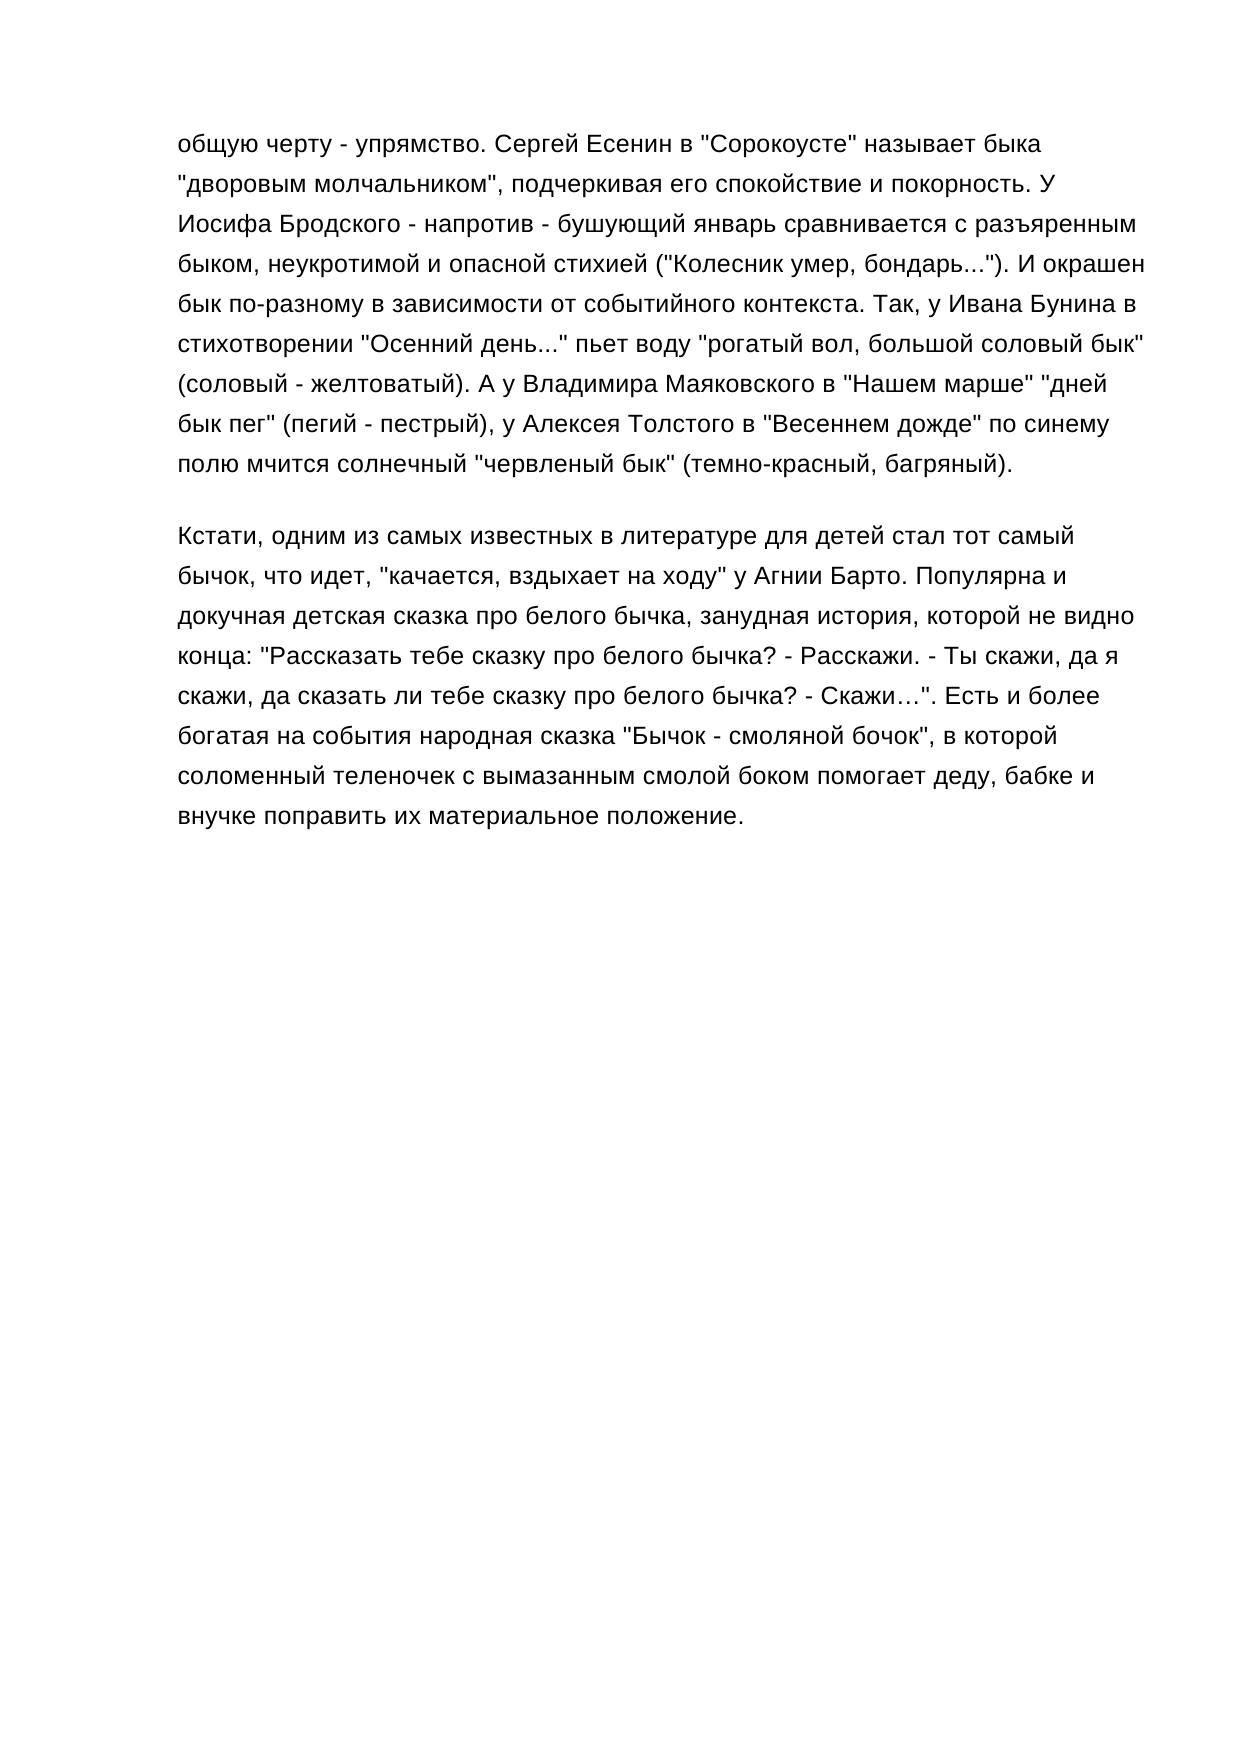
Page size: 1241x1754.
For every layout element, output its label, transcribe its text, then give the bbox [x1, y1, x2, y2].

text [177, 118, 1152, 478]
text Кстати, одним из самых известных в литературе для детей стал тот самый бычок, что идет, "качается, вздыхает на ходу" у Агнии Барто. Популярна и докучная детская сказка про белого бычка, занудная история, которой не видно конца: "Рассказать тебе сказку про белого бычка? - Расскажи. - Ты скажи, да я скажи, да сказать ли тебе сказку про белого бычка? - Скажи…". Есть и более богатая на события народная сказка "Бычок - смоляной бочок", в которой соломенный теленочек с вымазанным смолой боком помогает деду, бабке и внучке поправить их материальное положение. [177, 509, 1152, 829]
